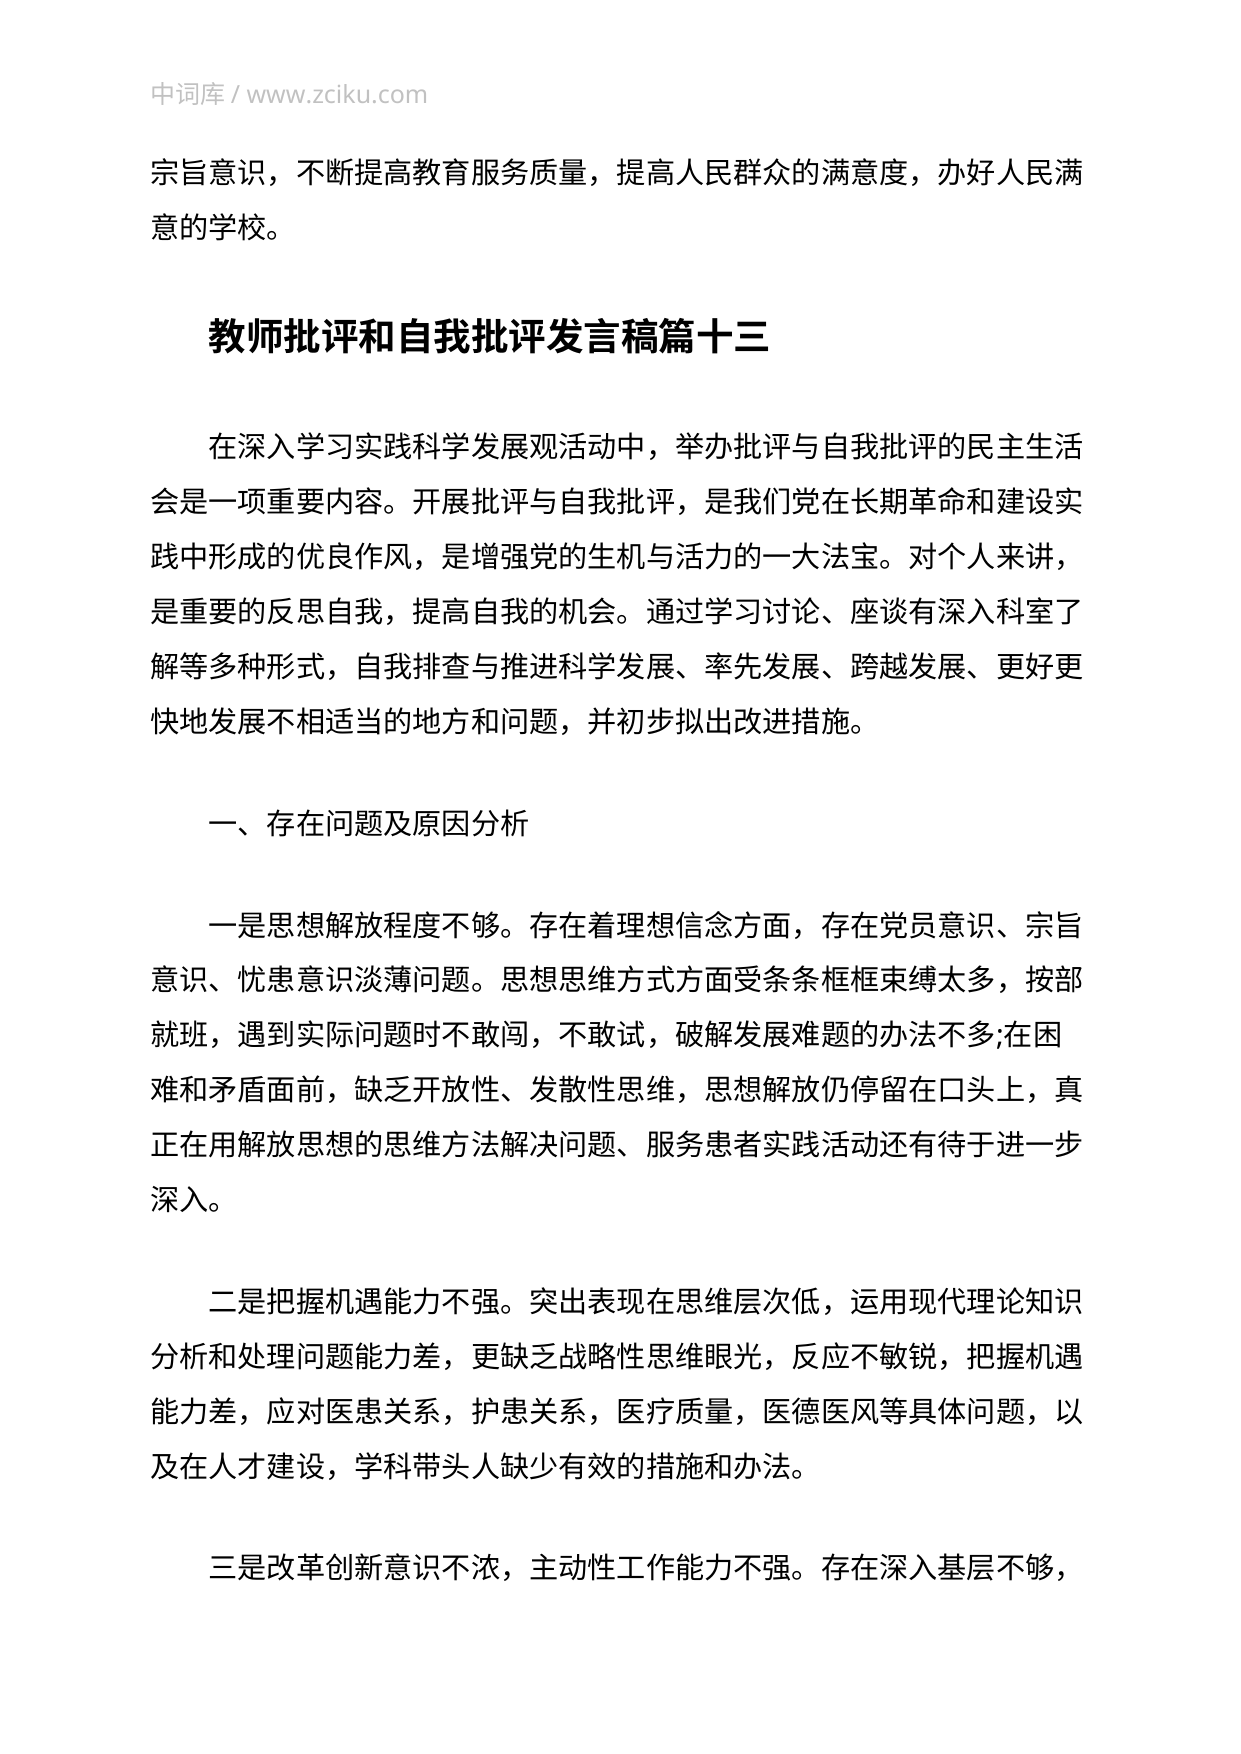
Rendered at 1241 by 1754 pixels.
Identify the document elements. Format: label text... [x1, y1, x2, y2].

text 在深入学习实践科学发展观活动中，举办批评与自我批评的民主生活会是一项重要内容。开展批评与自我批评，是我们党在长期革命和建设实践中形成的优良作风，是增强党的生机与活力的一大法宝。对个人来讲，是重要的反思自我，提高自我的机会。通过学习讨论、座谈有深入科室了解等多种形式，自我排查与推进科学发展、率先发展、跨越发展、更好更快地发展不相适当的地方和问题，并初步拟出改进措施。 [150, 424, 1090, 741]
text 教师批评和自我批评发言稿篇十三 [150, 307, 1090, 361]
text 一是思想解放程度不够。存在着理想信念方面，存在党员意识、宗旨意识、忧患意识淡薄问题。思想思维方式方面受条条框框束缚太多，按部就班，遇到实际问题时不敢闯，不敢试，破解发展难题的办法不多;在困难和矛盾面前，缺乏开放性、发散性思维，思想解放仍停留在口头上，真正在用解放思想的思维方法解决问题、服务患者实践活动还有待于进一步深入。 [150, 902, 1090, 1219]
text 二是把握机遇能力不强。突出表现在思维层次低，运用现代理论知识分析和处理问题能力差，更缺乏战略性思维眼光，反应不敏锐，把握机遇能力差，应对医患关系，护患关系，医疗质量，医德医风等具体问题，以及在人才建设，学科带头人缺少有效的措施和办法。 [150, 1278, 1090, 1485]
text 一、存在问题及原因分析 [150, 800, 1090, 843]
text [150, 1545, 1090, 1587]
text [150, 150, 1090, 247]
